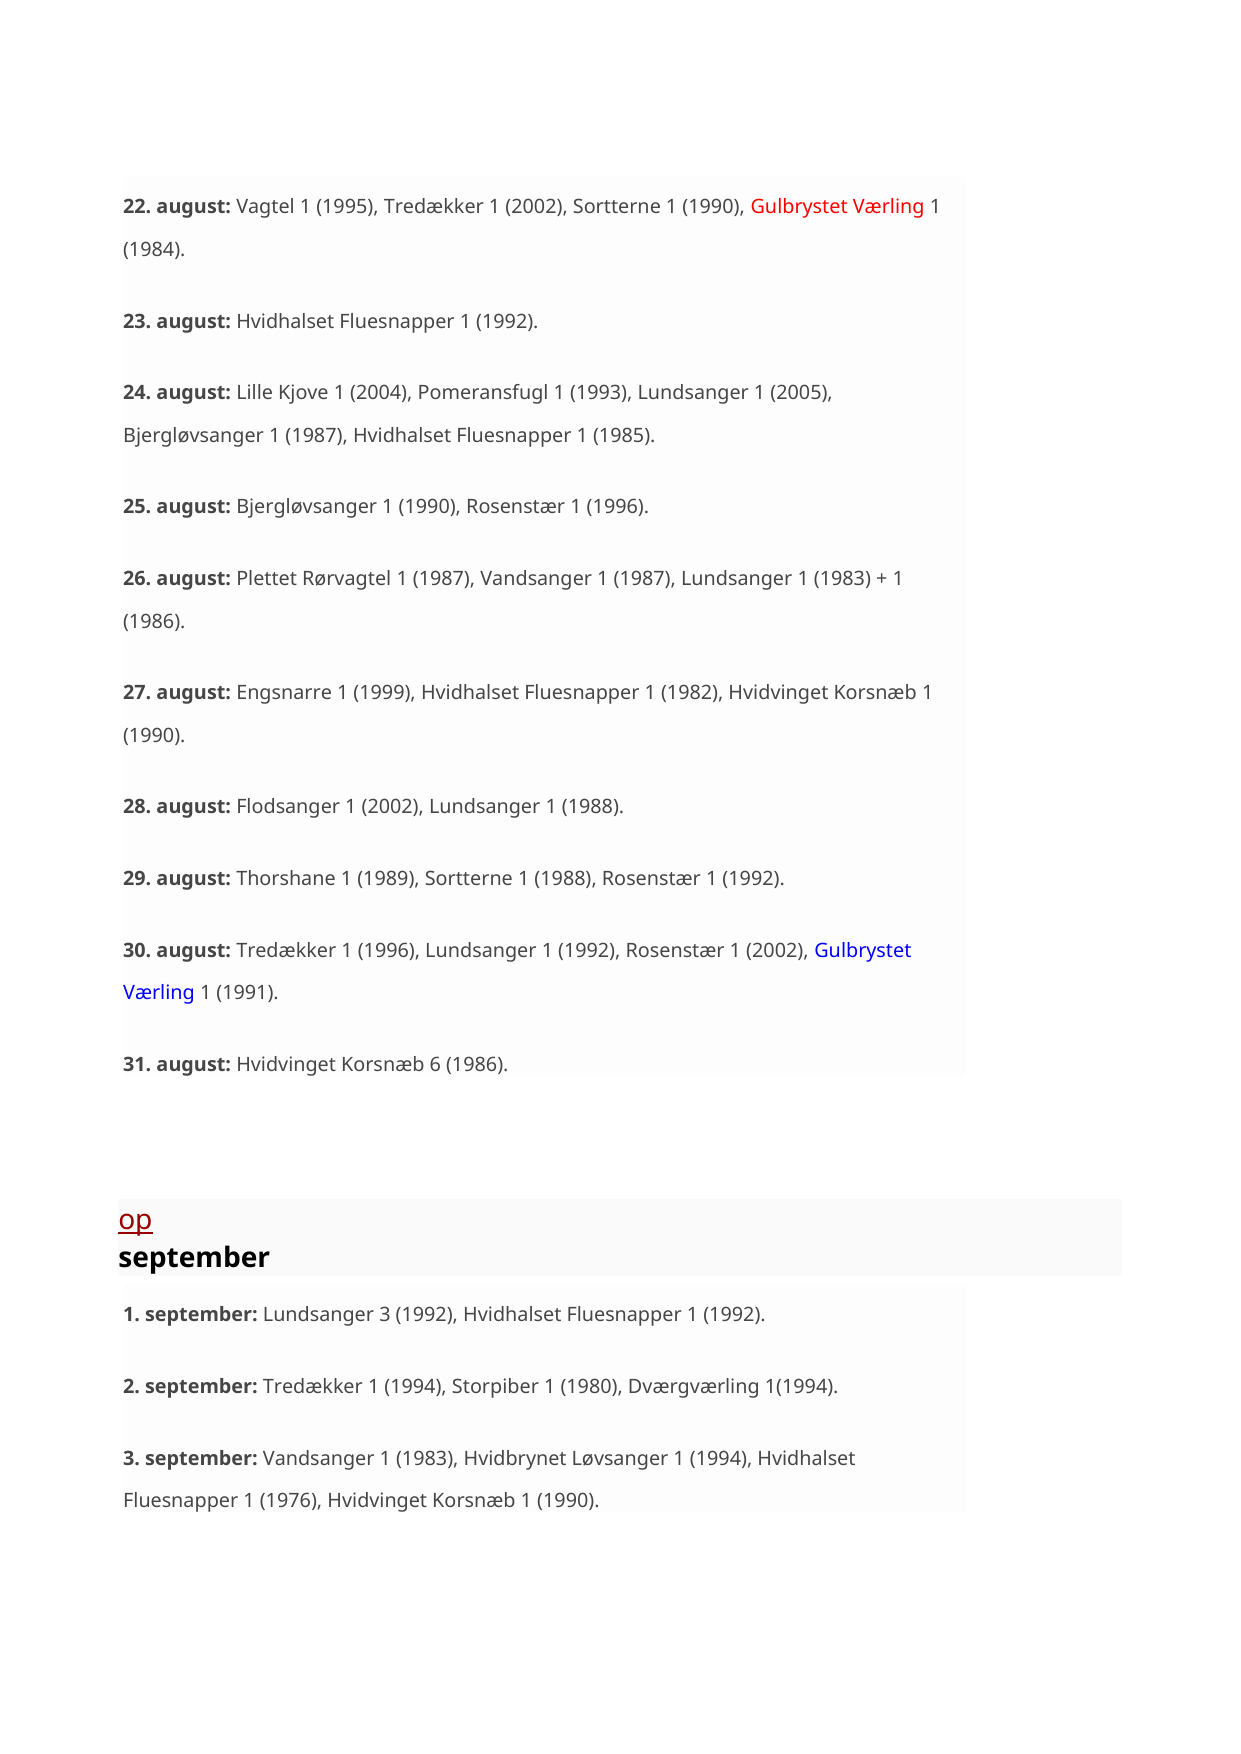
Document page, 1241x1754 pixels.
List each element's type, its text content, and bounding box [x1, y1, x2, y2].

text 1. september: Lundsanger 3 (1992), Hvidhalset Fluesnapper 1 (1992). [123, 1285, 966, 1328]
text 27. august: Engsnarre 1 (1999), Hvidhalset Fluesnapper 1 (1982), Hvidvinget Korsnæb 1 (1990). [123, 663, 966, 748]
text 31. august: Hvidvinget Korsnæb 6 (1986). [123, 1035, 966, 1077]
text 30. august: Tredækker 1 (1996), Lundsanger 1 (1992), Rosenstær 1 (2002), Gulbrystet Værling 1 (1991). [123, 921, 966, 1006]
text 23. august: Hvidhalset Fluesnapper 1 (1992). [123, 291, 966, 334]
text 3. september: Vandsanger 1 (1983), Hvidbrynet Løvsanger 1 (1994), Hvidhalset Fluesnapper 1 (1976), Hvidvinget Korsnæb 1 (1990). [123, 1428, 966, 1513]
text 24. august: Lille Kjove 1 (2004), Pomeransfugl 1 (1993), Lundsanger 1 (2005), Bjergløvsanger 1 (1987), Hvidhalset Fluesnapper 1 (1985). [123, 363, 966, 448]
text 2. september: Tredækker 1 (1994), Storpiber 1 (1980), Dværgværling 1(1994). [123, 1357, 966, 1399]
text 29. august: Thorshane 1 (1989), Sortterne 1 (1988), Rosenstær 1 (1992). [123, 849, 966, 891]
text op [118, 1199, 1122, 1237]
text 26. august: Plettet Rørvagtel 1 (1987), Vandsanger 1 (1987), Lundsanger 1 (1983) + 1 (1986). [123, 549, 966, 634]
text 25. august: Bjergløvsanger 1 (1990), Rosenstær 1 (1996). [123, 477, 966, 520]
text september [118, 1237, 1122, 1276]
text 28. august: Flodsanger 1 (2002), Lundsanger 1 (1988). [123, 777, 966, 820]
text 22. august: Vagtel 1 (1995), Tredækker 1 (2002), Sortterne 1 (1990), Gulbrystet Værling 1 (1984). [123, 177, 966, 262]
